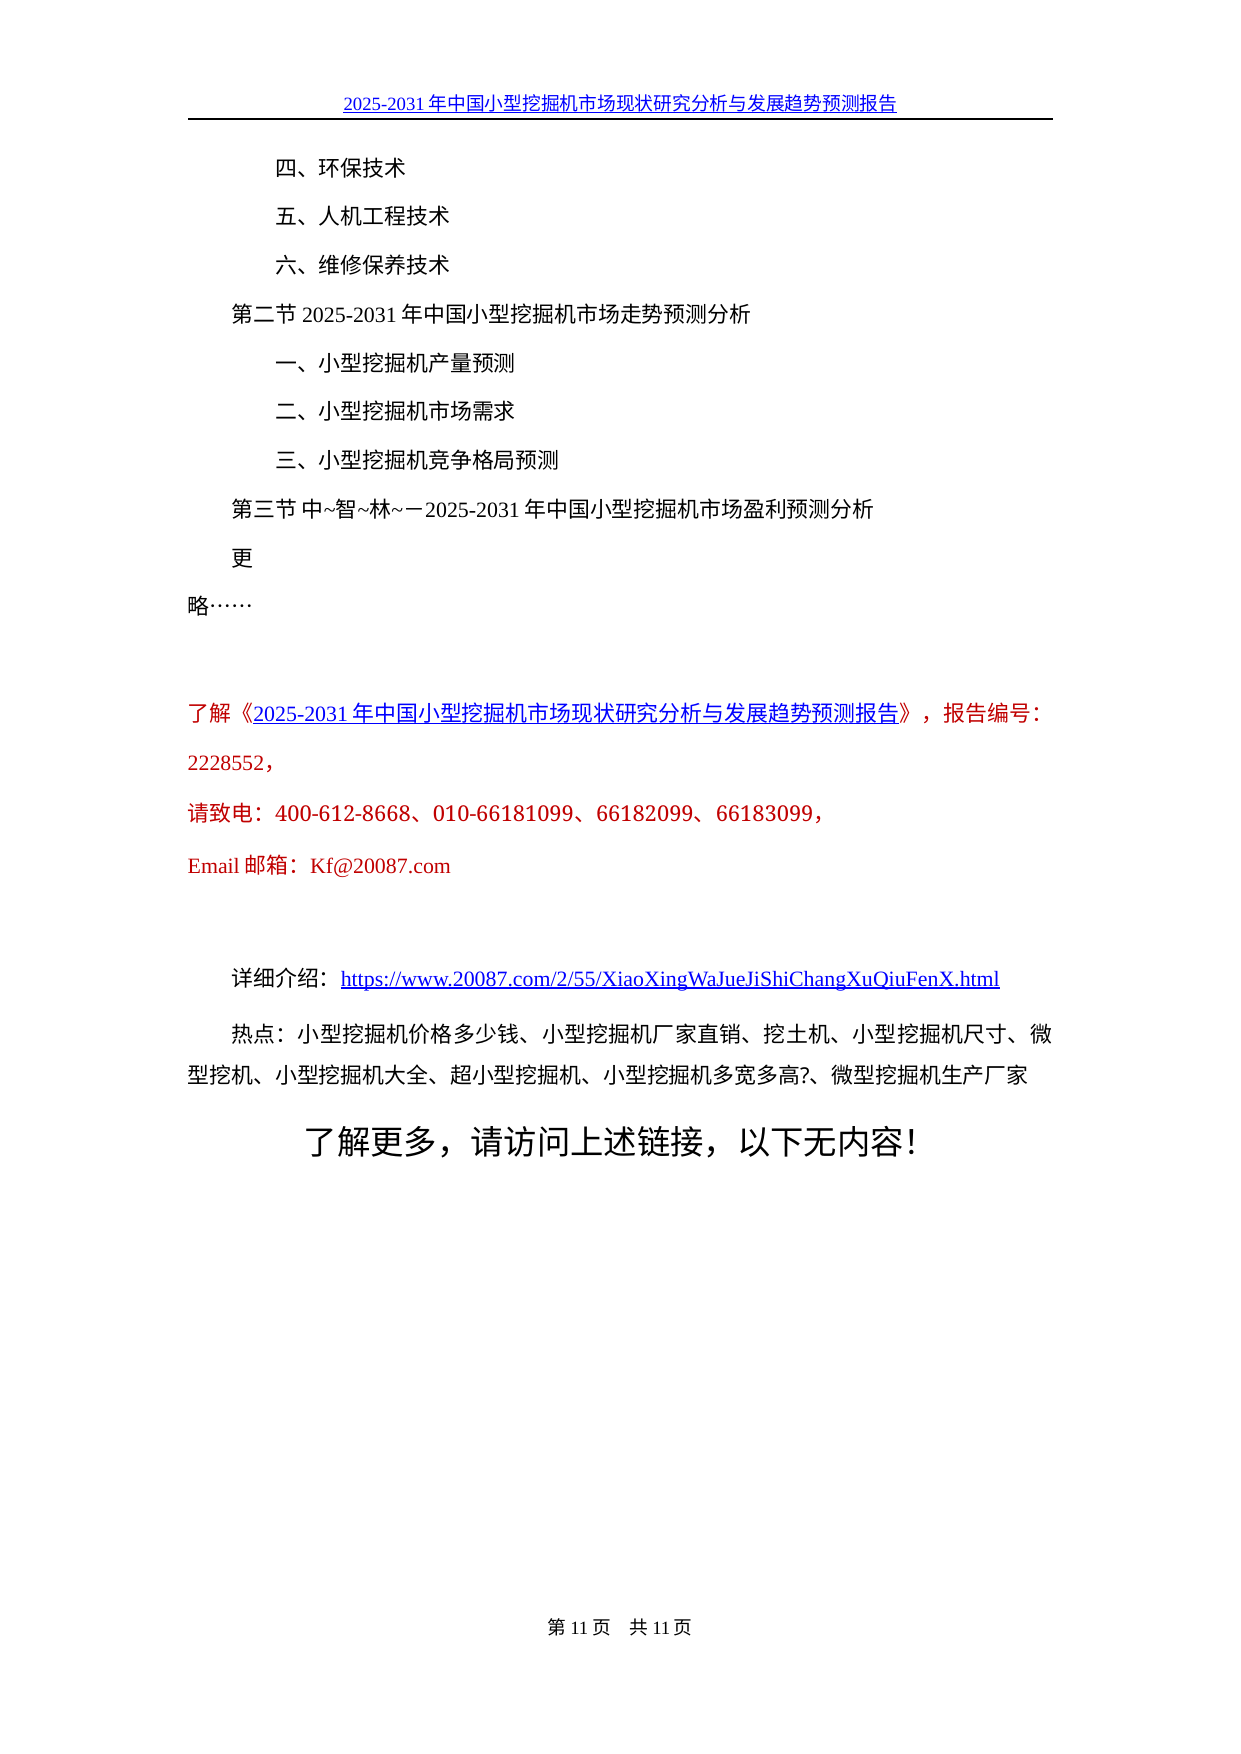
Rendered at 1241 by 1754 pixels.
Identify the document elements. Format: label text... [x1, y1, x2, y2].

text 请致电：400-612-8668、010-66181099、66182099、66183099， [187, 796, 1053, 828]
text 详细介绍：https://www.20087.com/2/55/XiaoXingWaJueJiShiChangXuQiuFenX.html [187, 960, 1053, 993]
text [187, 150, 1053, 621]
title 了解更多，请访问上述链接，以下无内容！ [187, 1107, 1053, 1172]
text 了解《2025-2031年中国小型挖掘机市场现状研究分析与发展趋势预测报告》，报告编号：2228552， [187, 695, 1053, 777]
text Email邮箱：Kf@20087.com [187, 847, 1053, 880]
text 热点：小型挖掘机价格多少钱、小型挖掘机厂家直销、挖土机、小型挖掘机尺寸、微型挖机、小型挖掘机大全、超小型挖掘机、小型挖掘机多宽多高?、微型挖掘机生产厂家 [187, 1017, 1053, 1090]
